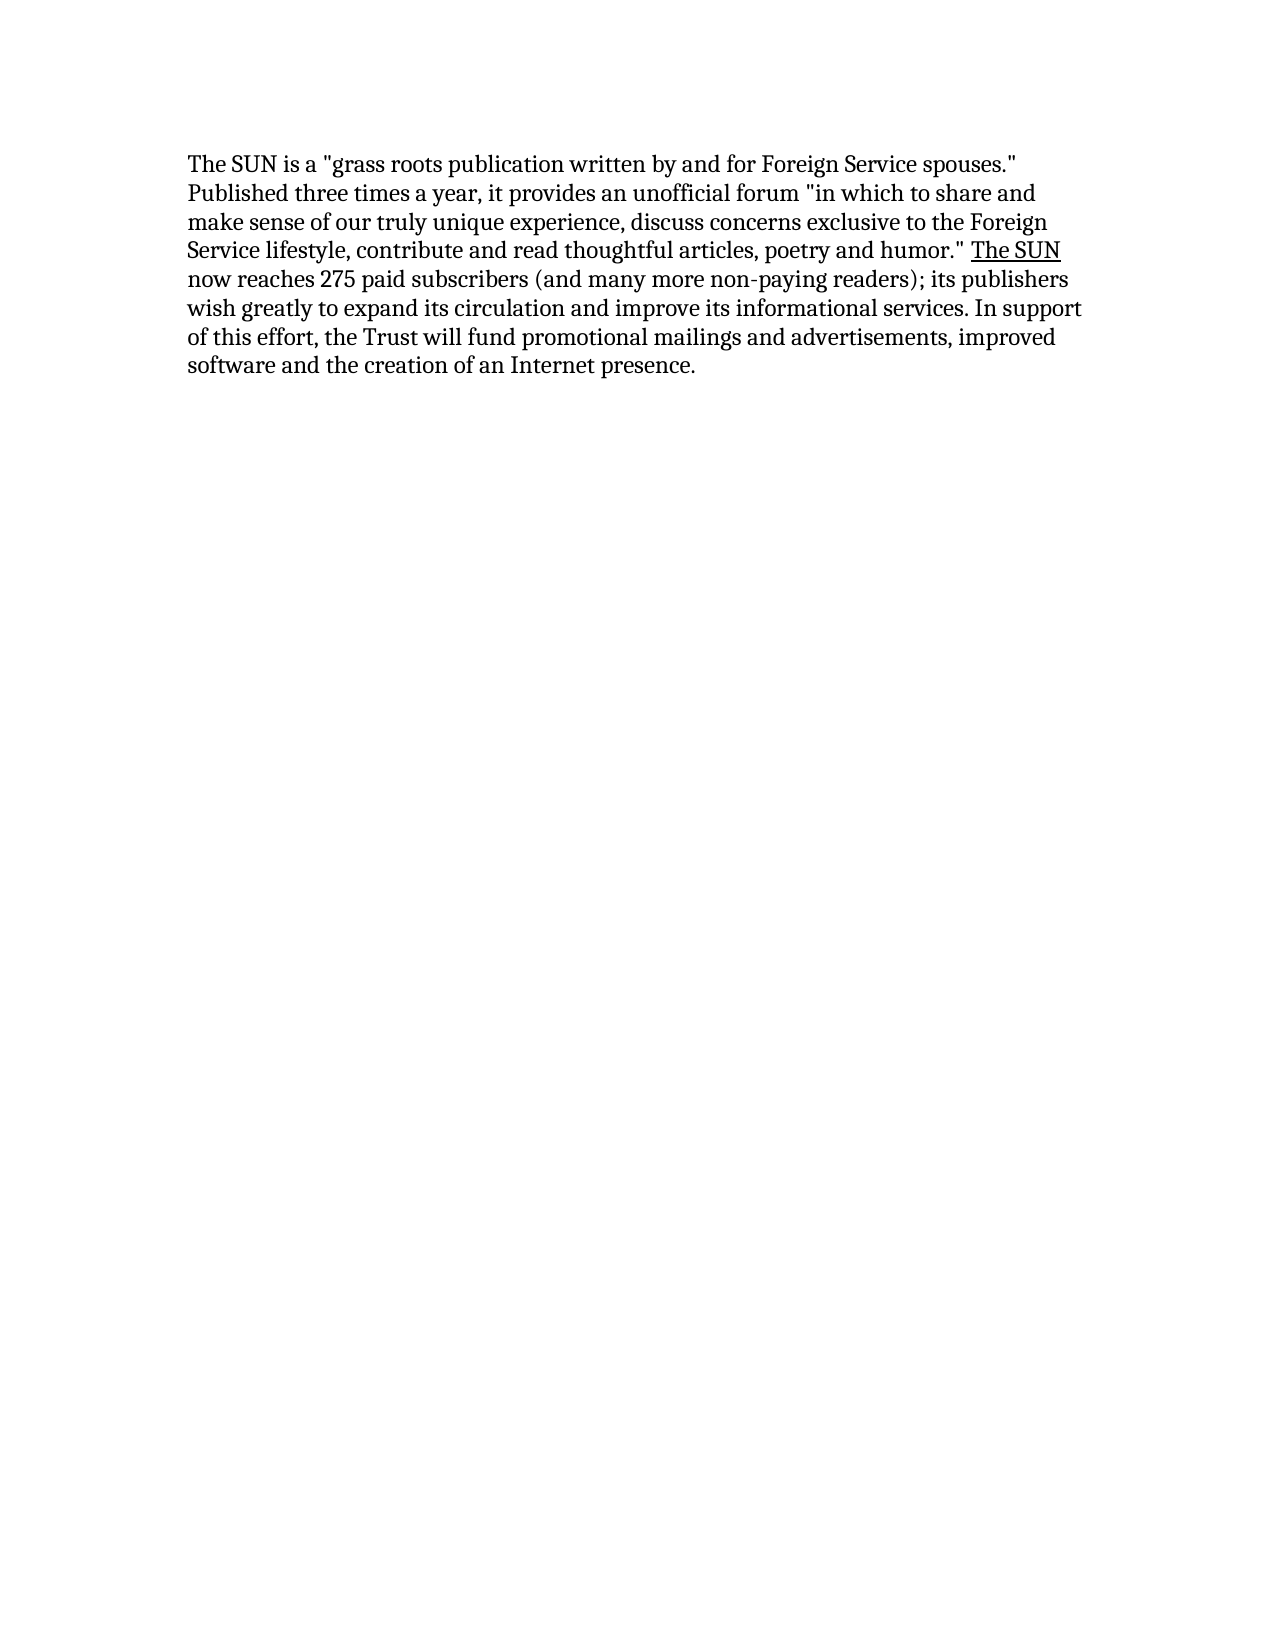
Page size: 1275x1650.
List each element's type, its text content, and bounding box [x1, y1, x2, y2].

text The SUN is a "grass roots publication written by and for Foreign Service spouses." Published three times a year, it provides an unofficial forum "in which to share and make sense of our truly unique experience, discuss concerns exclusive to the Foreign Service lifestyle, contribute and read thoughtful articles, poetry and humor." The SUN now reaches 275 paid subscribers (and many more non-paying readers); its publishers wish greatly to expand its circulation and improve its informational services. In support of this effort, the Trust will fund promotional mailings and advertisements, improved software and the creation of an Internet presence. [187, 150, 1087, 380]
